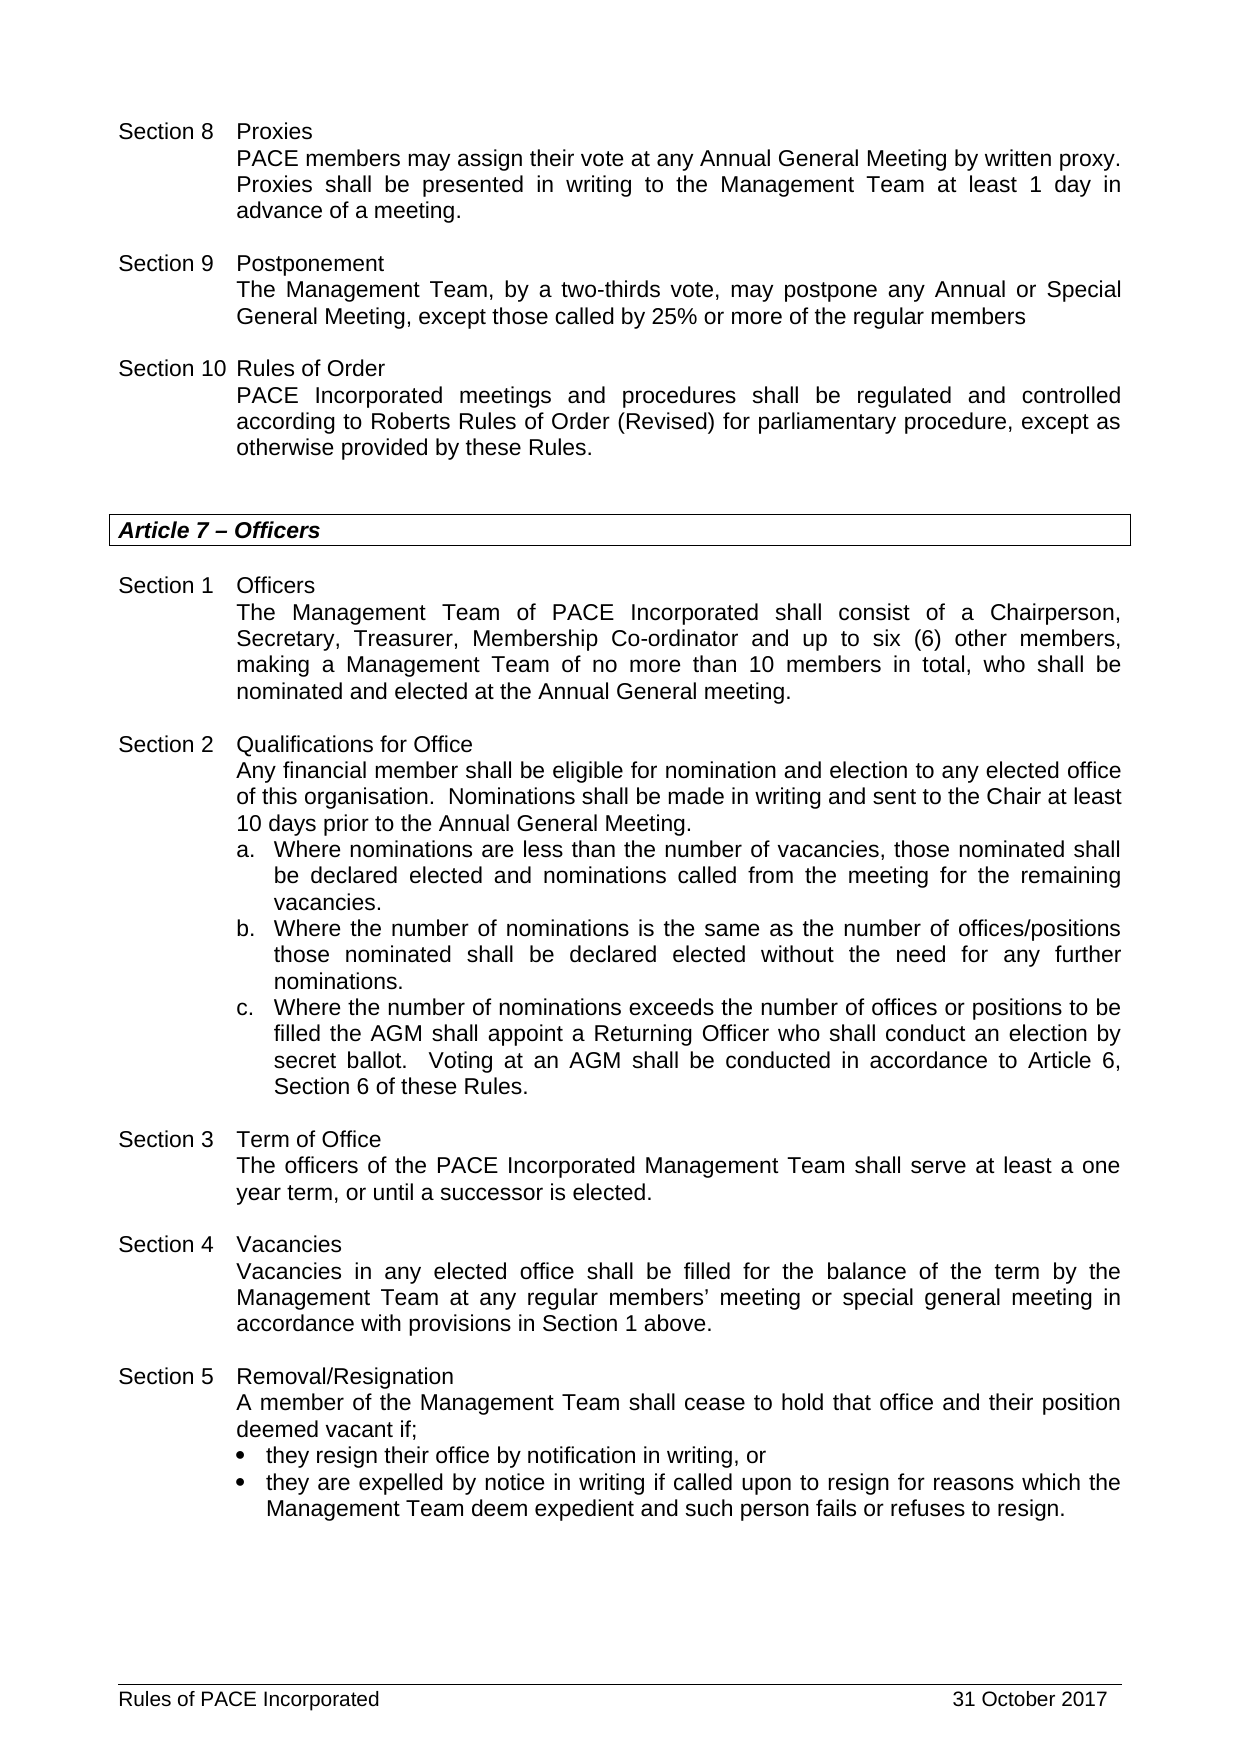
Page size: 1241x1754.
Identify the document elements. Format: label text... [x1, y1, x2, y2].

text Section 1 Officers [118, 572, 1122, 599]
list Where nominations are less than the number of vacancies, those nominated shall be declared elected and nominations called from the meeting for the remaining vacancies. [236, 836, 1122, 915]
list Where the number of nominations is the same as the number of offices/positions those nominated shall be declared elected without the need for any further nominations. [236, 915, 1122, 994]
text PACE Incorporated meetings and procedures shall be regulated and controlled according to Roberts Rules of Order (Revised) for parliamentary procedure, except as otherwise provided by these Rules. [118, 382, 1122, 461]
text Any financial member shall be eligible for nomination and election to any elected office of this organisation. Nominations shall be made in writing and sent to the Chair at least 10 days prior to the Annual General Meeting. [118, 757, 1122, 836]
text Section 9 Postponement [118, 250, 1122, 276]
list they resign their office by notification in writing, or [236, 1442, 1122, 1468]
text The officers of the PACE Incorporated Management Team shall serve at least a one year term, or until a successor is elected. [118, 1152, 1122, 1205]
list Where the number of nominations exceeds the number of offices or positions to be filled the AGM shall appoint a Returning Officer who shall conduct an election by secret ballot. Voting at an AGM shall be conducted in accordance to Article 6, Section 6 of these Rules. [236, 994, 1122, 1099]
text Section 10 Rules of Order [118, 355, 1122, 382]
text Vacancies in any elected office shall be filled for the balance of the term by the Management Team at any regular members’ meeting or special general meeting in accordance with provisions in Section 1 above. [118, 1258, 1122, 1337]
subtitle Article 7 – Officers [110, 515, 1130, 545]
text The Management Team of PACE Incorporated shall consist of a Chairperson, Secretary, Treasurer, Membership Co-ordinator and up to six (6) other members, making a Management Team of no more than 10 members in total, who shall be nominated and elected at the Annual General meeting. [193, 599, 1122, 704]
text The Management Team, by a two-thirds vote, may postpone any Annual or Special General Meeting, except those called by 25% or more of the regular members [118, 276, 1122, 329]
text Section 4 Vacancies [118, 1231, 1122, 1258]
text Section 8 Proxies [118, 118, 1122, 144]
text Section 3 Term of Office [118, 1126, 1122, 1152]
text A member of the Management Team shall cease to hold that office and their position deemed vacant if; [118, 1389, 1122, 1442]
text Section 2 Qualifications for Office [118, 731, 1122, 757]
list they are expelled by notice in writing if called upon to resign for reasons which the Management Team deem expedient and such person fails or refuses to resign. [236, 1468, 1122, 1521]
text PACE members may assign their vote at any Annual General Meeting by written proxy. Proxies shall be presented in writing to the Management Team at least 1 day in advance of a meeting. [118, 144, 1122, 223]
text Section 5 Removal/Resignation [118, 1363, 1122, 1389]
